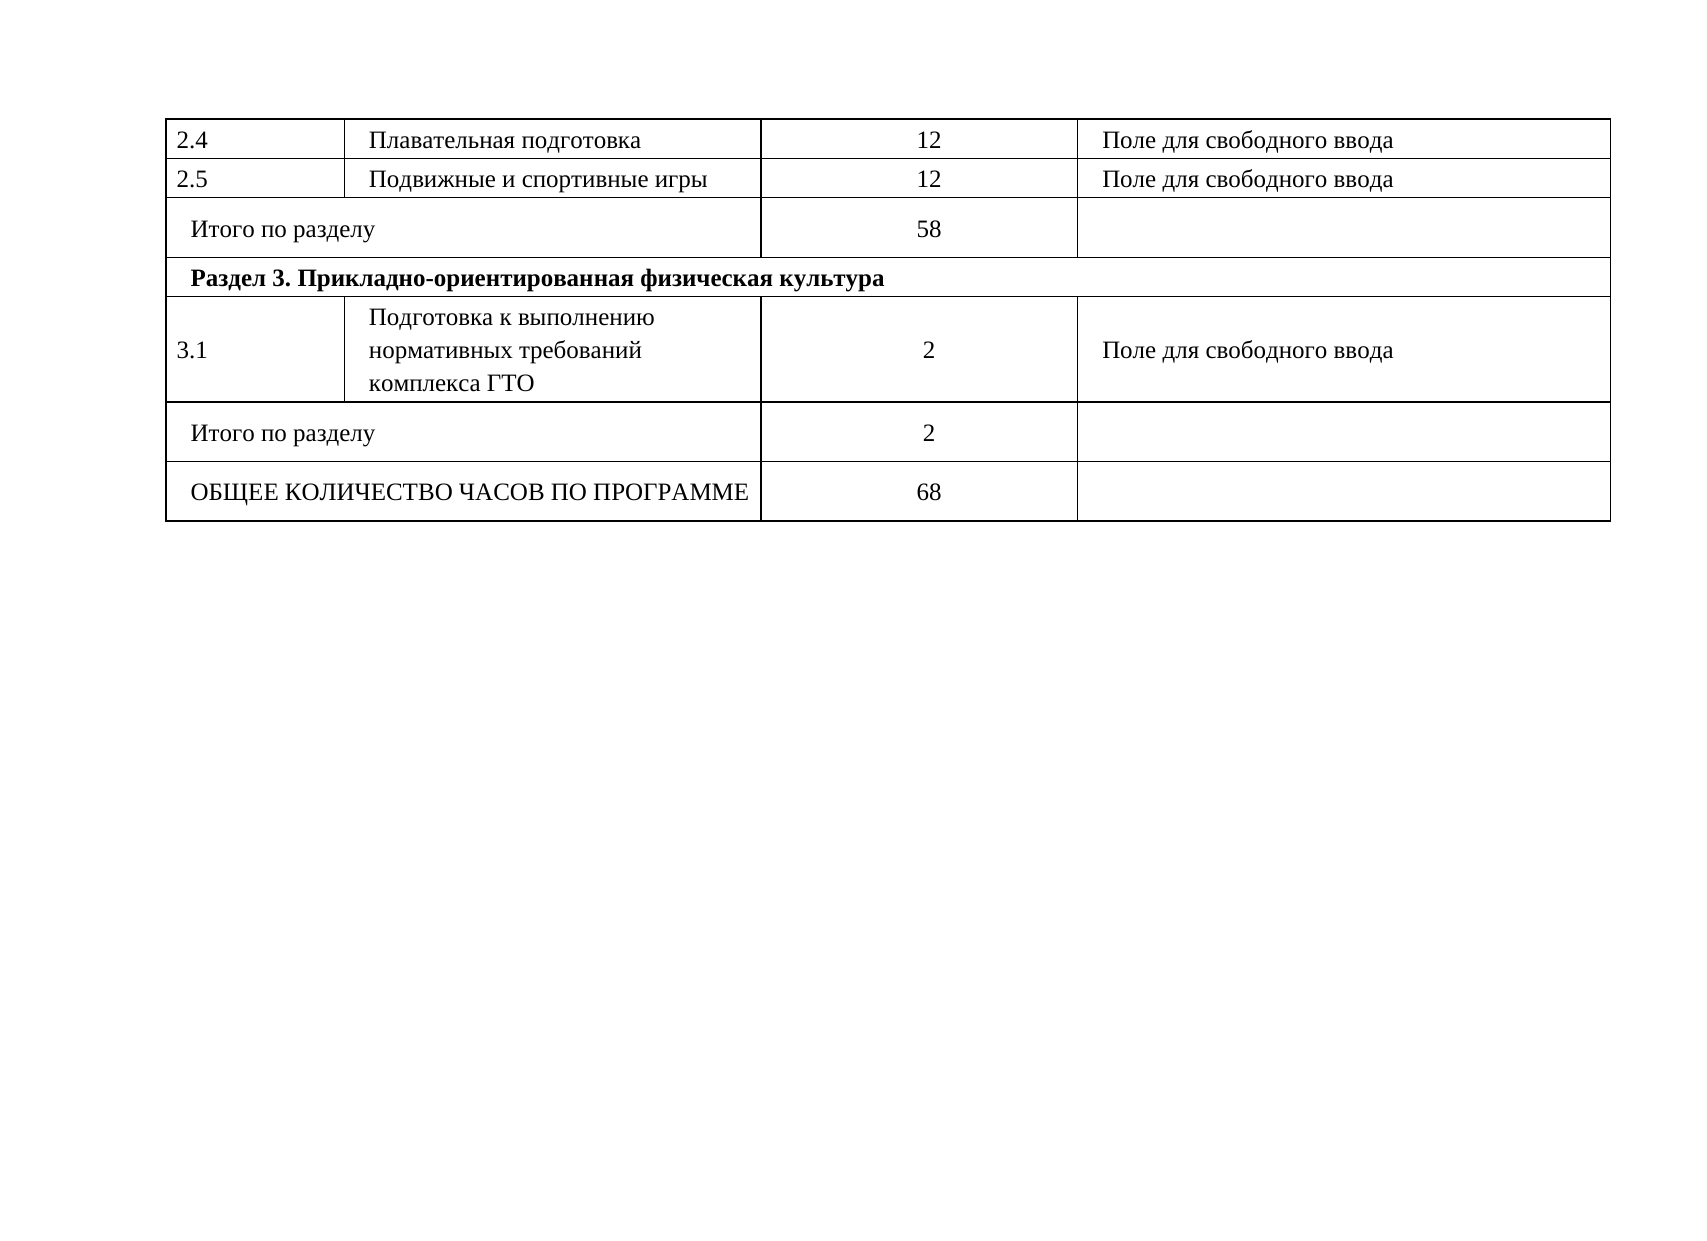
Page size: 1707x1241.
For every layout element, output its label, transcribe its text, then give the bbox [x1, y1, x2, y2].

table_cell [1078, 403, 1610, 461]
table_cell Поле для свободного ввода [1078, 159, 1610, 197]
table_cell Поле для свободного ввода [1078, 297, 1610, 401]
table_cell 3.1 [167, 297, 344, 401]
table_cell 12 [762, 120, 1077, 157]
table_cell [1078, 198, 1610, 256]
table_cell 68 [762, 462, 1077, 520]
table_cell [1078, 120, 1610, 157]
table_cell Раздел 3. Прикладно-ориентированная физическая культура [167, 258, 1610, 296]
table_cell Итого по разделу [167, 198, 760, 256]
table_cell [1078, 462, 1610, 520]
table_cell Плавательная подготовка [345, 120, 760, 157]
table_cell 12 [762, 159, 1077, 197]
table_cell 2 [762, 297, 1077, 401]
table_cell 2.4 [167, 120, 344, 157]
table_cell Подготовка к выполнению нормативных требований комплекса ГТО [345, 297, 760, 401]
table_cell 2.5 [167, 159, 344, 197]
table_cell Итого по разделу [167, 403, 760, 461]
table_cell 2 [762, 403, 1077, 461]
table_cell ОБЩЕЕ КОЛИЧЕСТВО ЧАСОВ ПО ПРОГРАММЕ [167, 462, 760, 520]
table_cell 58 [762, 198, 1077, 256]
table_cell Подвижные и спортивные игры [345, 159, 760, 197]
